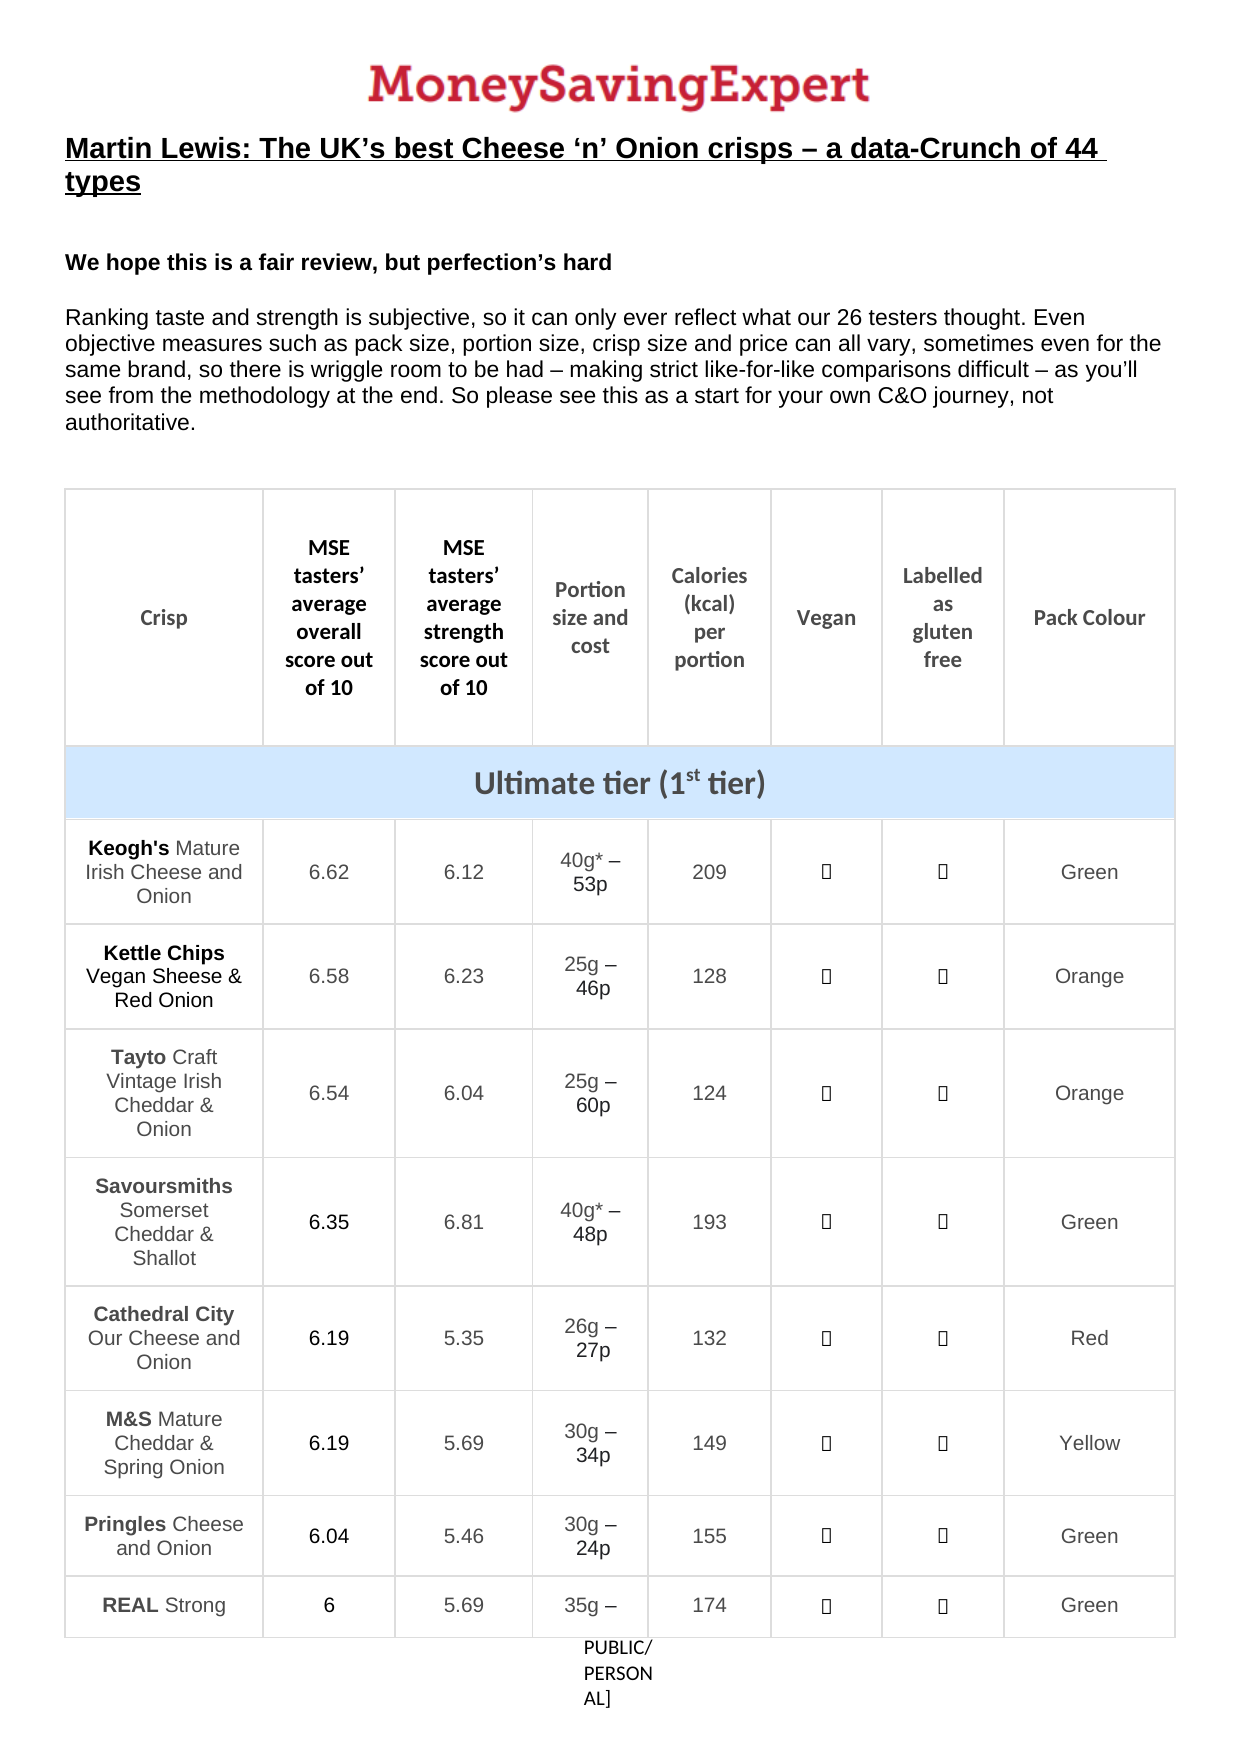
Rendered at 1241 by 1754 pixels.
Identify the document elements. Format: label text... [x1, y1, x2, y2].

table_cell 132 [649, 1287, 770, 1390]
table_cell 174 [649, 1577, 770, 1636]
table_header Pack Colour [1005, 490, 1174, 745]
table_cell ✅ [772, 925, 881, 1028]
table_header Calories (kcal) per portion [649, 490, 770, 745]
table_cell Ultimate tier (1st tier) [66, 747, 1174, 818]
table_cell 40g* – 53p [533, 820, 647, 923]
table_cell ❌ [772, 1030, 881, 1156]
table_cell 6.19 [264, 1391, 394, 1494]
table_cell 35g – 79p [533, 1577, 647, 1636]
table_cell 26g – 27p [533, 1287, 647, 1390]
table_cell Orange [1005, 1030, 1174, 1156]
table_cell 5.35 [396, 1287, 532, 1390]
table_header MSE tasters’ average strength score out of 10 [396, 490, 532, 745]
table_cell 30g – 24p [533, 1496, 647, 1575]
table_cell 128 [649, 925, 770, 1028]
table_cell Kettle Chips Vegan Sheese & Red Onion [66, 925, 262, 1028]
table_cell 6.62 [264, 820, 394, 923]
table_cell Pringles Cheese and Onion [66, 1496, 262, 1575]
table_cell ✅ [883, 1577, 1003, 1636]
table_cell ❌ [883, 1496, 1003, 1575]
table_cell 6 [264, 1577, 394, 1636]
picture [355, 42, 881, 121]
table_cell 6.04 [264, 1496, 394, 1575]
table_cell 6.23 [396, 925, 532, 1028]
table_cell Orange [1005, 925, 1174, 1028]
table_cell ❌ [772, 1577, 881, 1636]
table_cell 5.46 [396, 1496, 532, 1575]
table_cell 155 [649, 1496, 770, 1575]
table_header Portion size and cost [533, 490, 647, 745]
table_cell 6.81 [396, 1158, 532, 1285]
table_cell Yellow [1005, 1391, 1174, 1494]
table_cell ❌ [772, 1391, 881, 1494]
table_header Vegan [772, 490, 881, 745]
table_cell ❌ [772, 1496, 881, 1575]
table_cell 6.04 [396, 1030, 532, 1156]
table_cell Tayto Craft Vintage Irish Cheddar & Onion [66, 1030, 262, 1156]
table_cell Red [1005, 1287, 1174, 1390]
table_cell ❌ [772, 1158, 881, 1285]
table_cell 5.69 [396, 1577, 532, 1636]
text Martin Lewis: The UK’s best Cheese ‘n’ Onion crisps – a data-Crunch of 44 types [65, 131, 1175, 198]
table_cell ✅ [883, 925, 1003, 1028]
table_header Labelled as gluten free [883, 490, 1003, 745]
table_cell 6.35 [264, 1158, 394, 1285]
table_cell 149 [649, 1391, 770, 1494]
table_cell 25g – 46p [533, 925, 647, 1028]
table_cell 6.58 [264, 925, 394, 1028]
table_header Crisp [66, 490, 262, 745]
table_cell 209 [649, 820, 770, 923]
table_cell 6.12 [396, 820, 532, 923]
table_cell Green [1005, 1158, 1174, 1285]
table_cell ❌ [772, 820, 881, 923]
table_cell Green [1005, 1577, 1174, 1636]
table_cell M&S Mature Cheddar & Spring Onion [66, 1391, 262, 1494]
table_cell Green [1005, 1496, 1174, 1575]
table_cell Keogh's Mature Irish Cheese and Onion [66, 820, 262, 923]
text We hope this is a fair review, but perfection’s hard Ranking taste and strength is subjective, so it can only ever reflect what our 26 testers thought. Even objective measures such as pack size, portion size, crisp size and price can all vary, sometimes even for the same brand, so there is wriggle room to be had – making strict like-for-like comparisons difficult – as you’ll see from the methodology at the end. So please see this as a start for your own C&O journey, not authoritative. [65, 223, 1175, 435]
table_cell 6.19 [264, 1287, 394, 1390]
table_cell ✅ [883, 820, 1003, 923]
table_header MSE tasters’ average overall score out of 10 [264, 490, 394, 745]
table_cell 40g* – 48p [533, 1158, 647, 1285]
table_cell ❌ [772, 1287, 881, 1390]
table_cell 193 [649, 1158, 770, 1285]
table_cell 6.54 [264, 1030, 394, 1156]
table_cell Green [1005, 820, 1174, 923]
table_cell Savoursmiths Somerset Cheddar & Shallot [66, 1158, 262, 1285]
table_cell Cathedral City Our Cheese and Onion [66, 1287, 262, 1390]
table_cell 124 [649, 1030, 770, 1156]
table_cell ✅ [883, 1391, 1003, 1494]
table_cell ❌ [883, 1287, 1003, 1390]
table_cell 30g – 34p [533, 1391, 647, 1494]
table_cell 25g – 60p [533, 1030, 647, 1156]
table_cell ✅ [883, 1158, 1003, 1285]
table_cell 5.69 [396, 1391, 532, 1494]
table_cell ✅ [883, 1030, 1003, 1156]
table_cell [66, 1577, 262, 1636]
